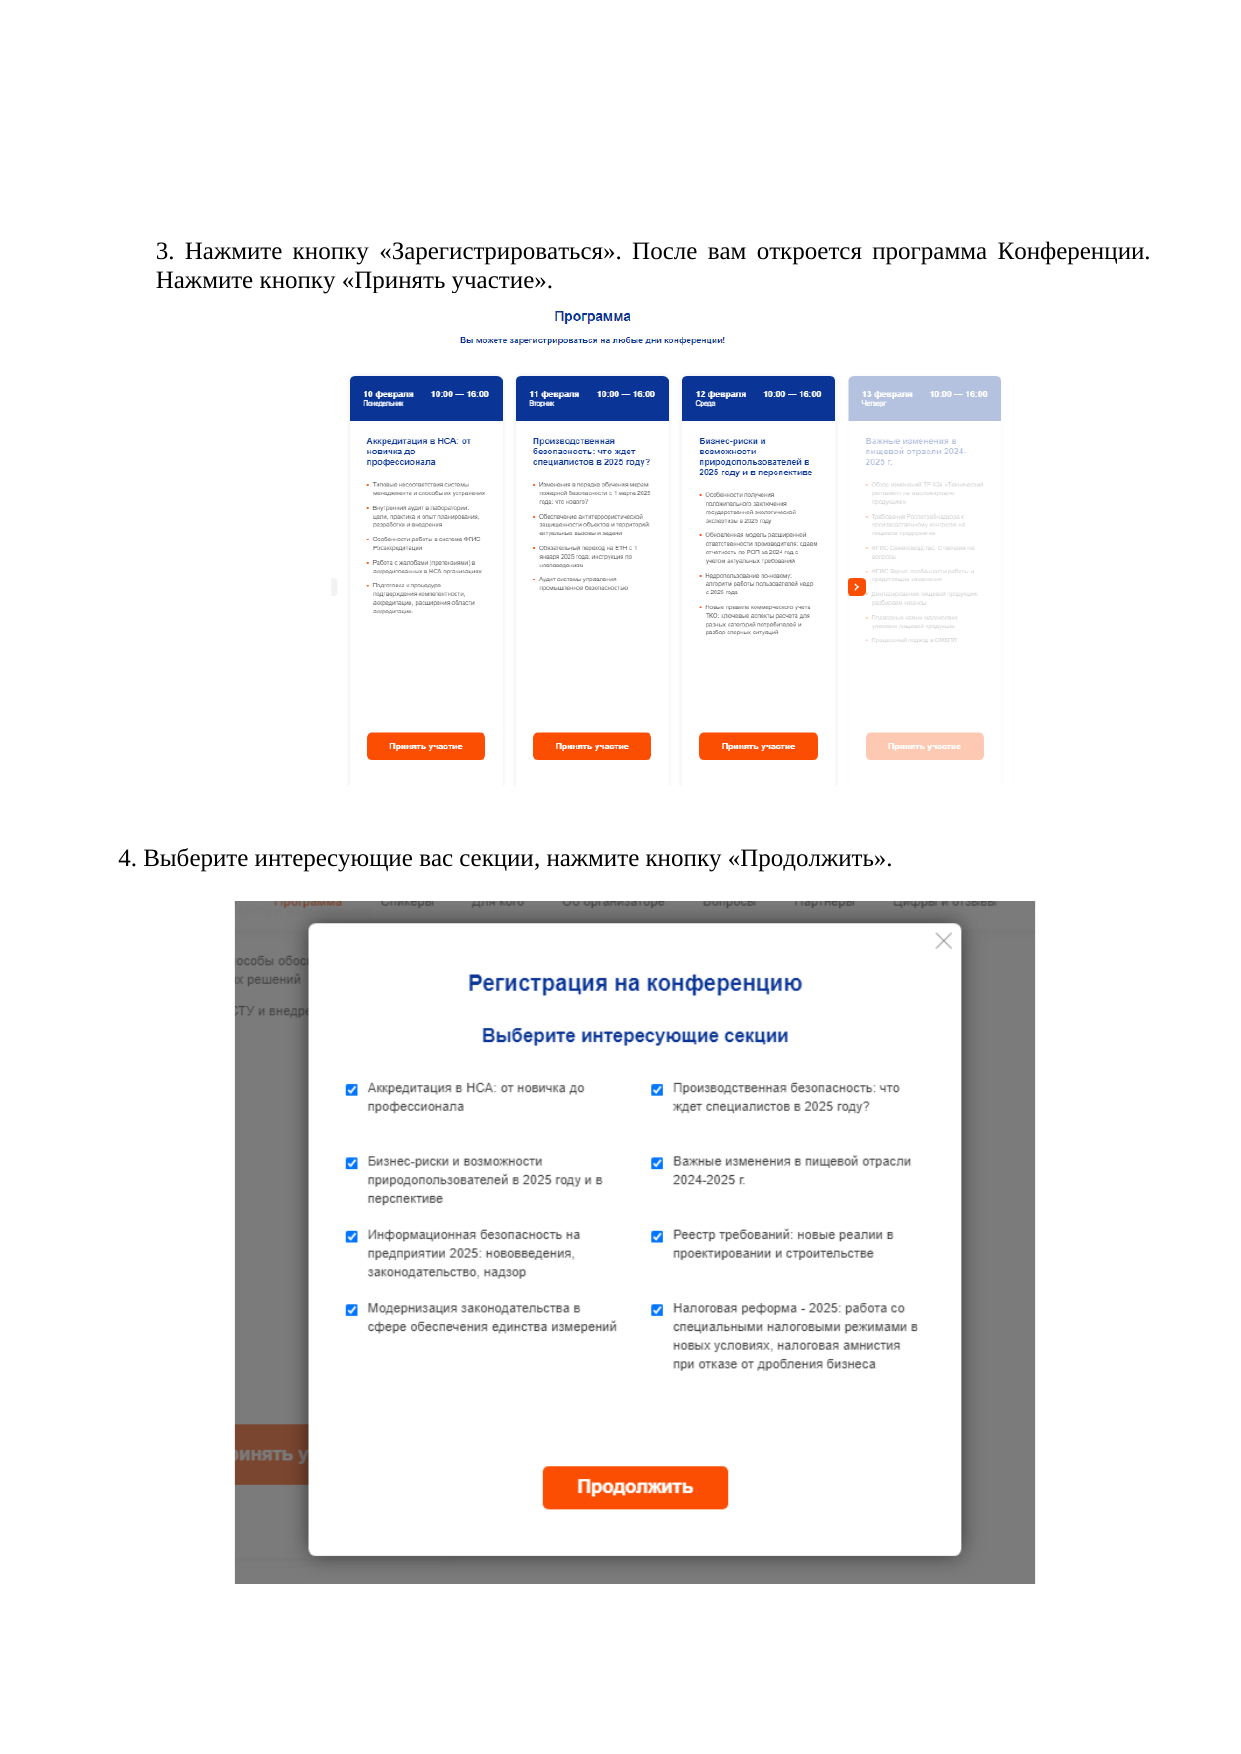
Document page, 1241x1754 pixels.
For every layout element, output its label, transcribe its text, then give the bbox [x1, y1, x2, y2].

text 4. Выберите интересующие вас секции, нажмите кнопку «Продолжить». [118, 843, 1152, 872]
picture [234, 901, 1035, 1584]
picture [331, 293, 1014, 786]
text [156, 236, 1152, 294]
